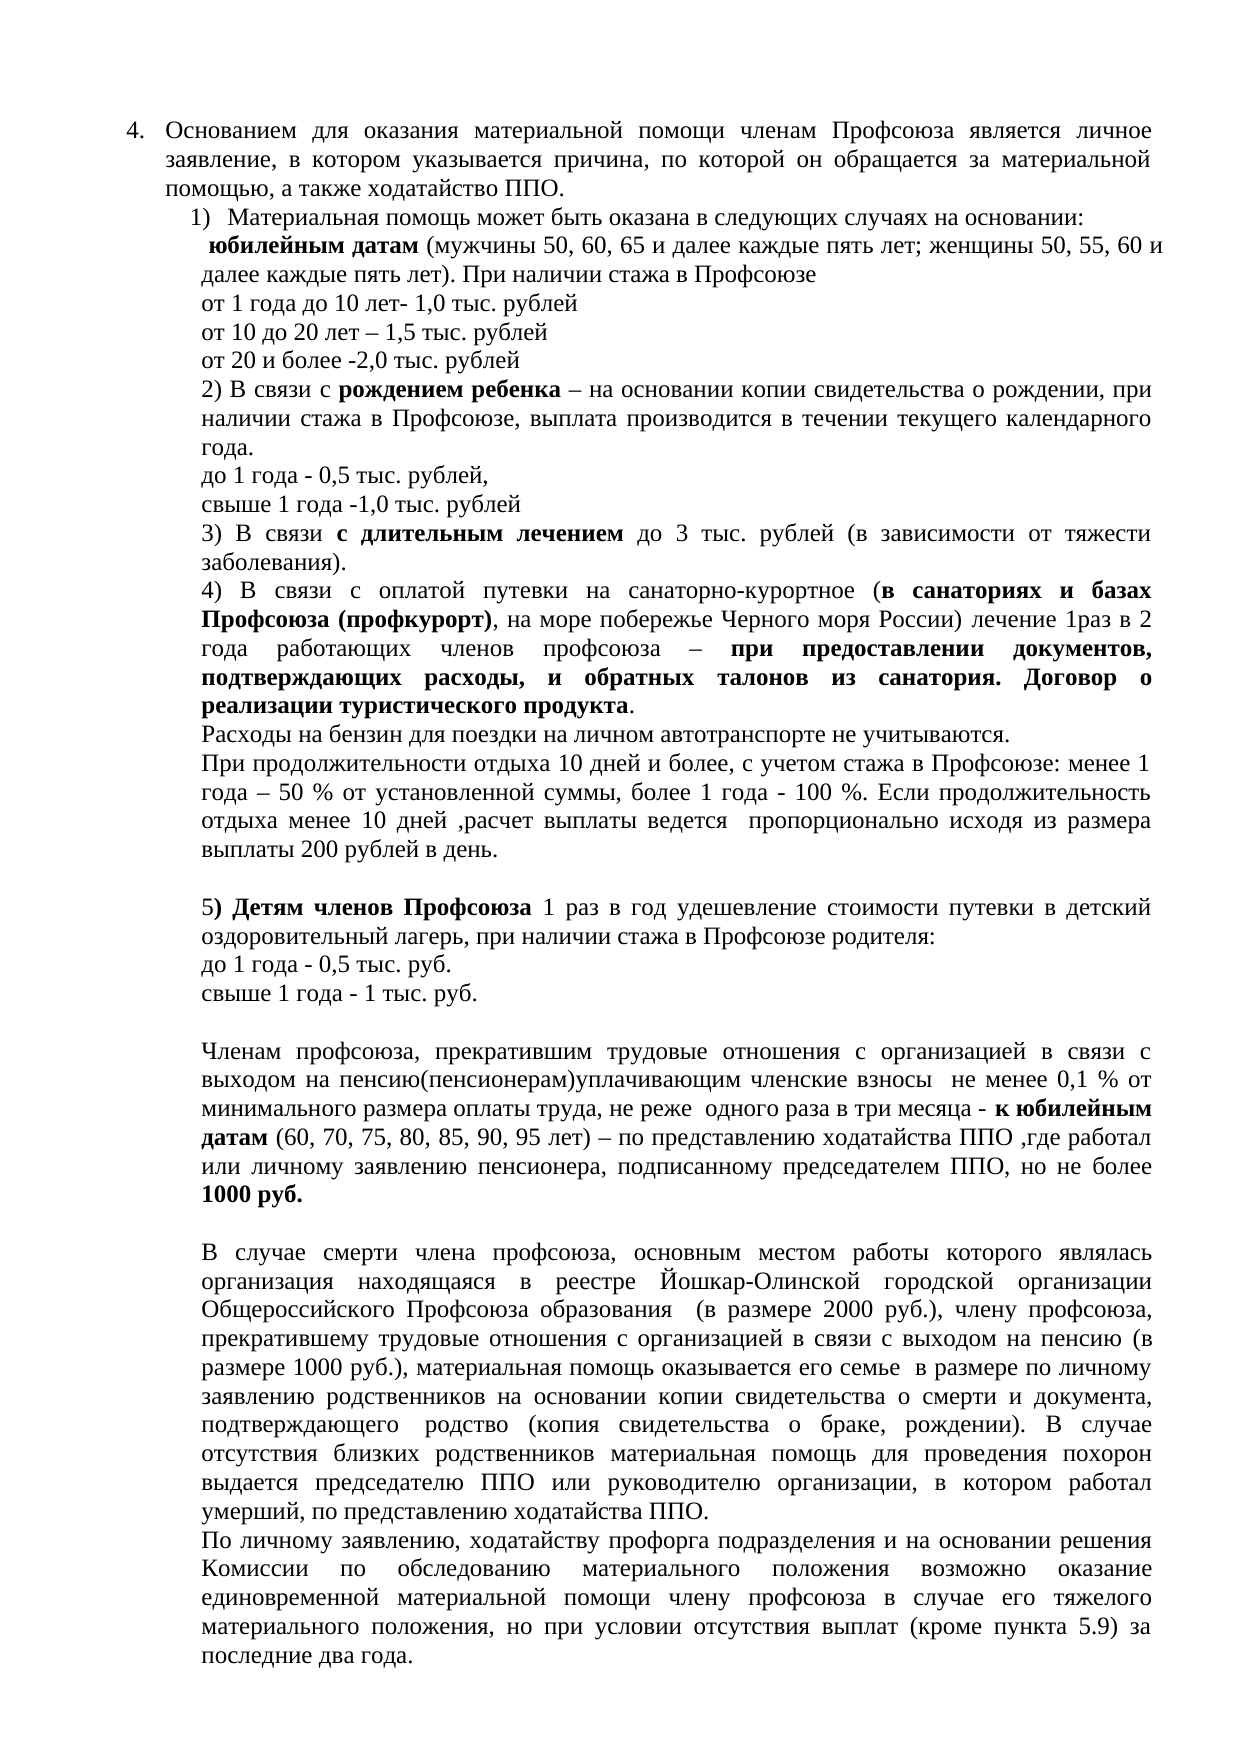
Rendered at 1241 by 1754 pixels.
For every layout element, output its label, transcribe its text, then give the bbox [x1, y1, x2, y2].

list При продолжительности отдыха 10 дней и более, с учетом стажа в Профсоюзе: менее 1 года – 50 % от установленной суммы, более 1 года - 100 %. Если продолжительность отдыха менее 10 дней ,расчет выплаты ведется пропорционально исходя из размера выплаты 200 рублей в день. [164, 748, 1152, 863]
list Расходы на бензин для поездки на личном автотранспорте не учитываются. [164, 719, 1152, 748]
list В случае смерти члена профсоюза, основным местом работы которого являлась организация находящаяся в реестре Йошкар-Олинской городской организации Общероссийского Профсоюза образования (в размере 2000 руб.), члену профсоюза, прекратившему трудовые отношения с организацией в связи с выходом на пенсию (в размере 1000 руб.), материальная помощь оказывается его семье в размере по личному заявлению родственников на основании копии свидетельства о смерти и документа, подтверждающего родство (копия свидетельства о браке, рождении). В случае отсутствия близких родственников материальная помощь для проведения похорон выдается председателю ППО или руководителю организации, в котором работал умерший, по представлению ходатайства ППО. [164, 1237, 1152, 1524]
list до 1 года - 0,5 тыс. руб. [164, 949, 1152, 978]
list юбилейным датам (мужчины 50, 60, 65 и далее каждые пять лет; женщины 50, 55, 60 и далее каждые пять лет). При наличии стажа в Профсоюзе [157, 230, 1163, 288]
list 5) Детям членов Профсоюза 1 раз в год удешевление стоимости путевки в детский оздоровительный лагерь, при наличии стажа в Профсоюзе родителя: [164, 892, 1152, 949]
list от 20 и более -2,0 тыс. рублей [157, 345, 1163, 374]
list свыше 1 года -1,0 тыс. рублей [164, 489, 1152, 518]
list Членам профсоюза, прекратившим трудовые отношения с организацией в связи с выходом на пенсию(пенсионерам)уплачивающим членские взносы не менее 0,1 % от минимального размера оплаты труда, не реже одного раза в три месяца - к юбилейным датам (60, 70, 75, 80, 85, 90, 95 лет) – по представлению ходатайства ППО ,где работал или личному заявлению пенсионера, подписанному председателем ППО, но не более 1000 руб. [164, 1036, 1152, 1208]
list свыше 1 года - 1 тыс. руб. [164, 978, 1152, 1007]
list от 10 до 20 лет – 1,5 тыс. рублей [157, 317, 1163, 345]
list 3) В связи с длительным лечением до 3 тыс. рублей (в зависимости от тяжести заболевания). [164, 518, 1152, 575]
list 2) В связи с рождением ребенка – на основании копии свидетельства о рождении, при наличии стажа в Профсоюзе, выплата производится в течении текущего календарного года. [164, 374, 1152, 460]
list Основанием для оказания материальной помощи членам Профсоюза является личное заявление, в котором указывается причина, по которой он обращается за материальной помощью, а также ходатайство ППО. [126, 115, 1152, 201]
list до 1 года - 0,5 тыс. рублей, [164, 460, 1152, 489]
list от 1 года до 10 лет- 1,0 тыс. рублей [157, 288, 1163, 317]
list Материальная помощь может быть оказана в следующих случаях на основании: [189, 202, 1163, 230]
list 4) В связи с оплатой путевки на санаторно-курортное (в санаториях и базах Профсоюза (профкурорт), на море побережье Черного моря России) лечение 1раз в 2 года работающих членов профсоюза – при предоставлении документов, подтверждающих расходы, и обратных талонов из санатория. Договор о реализации туристического продукта. [164, 575, 1152, 719]
list По личному заявлению, ходатайству профорга подразделения и на основании решения Комиссии по обследованию материального положения возможно оказание единовременной материальной помощи члену профсоюза в случае его тяжелого материального положения, но при условии отсутствия выплат (кроме пункта 5.9) за последние два года. [164, 1525, 1152, 1668]
